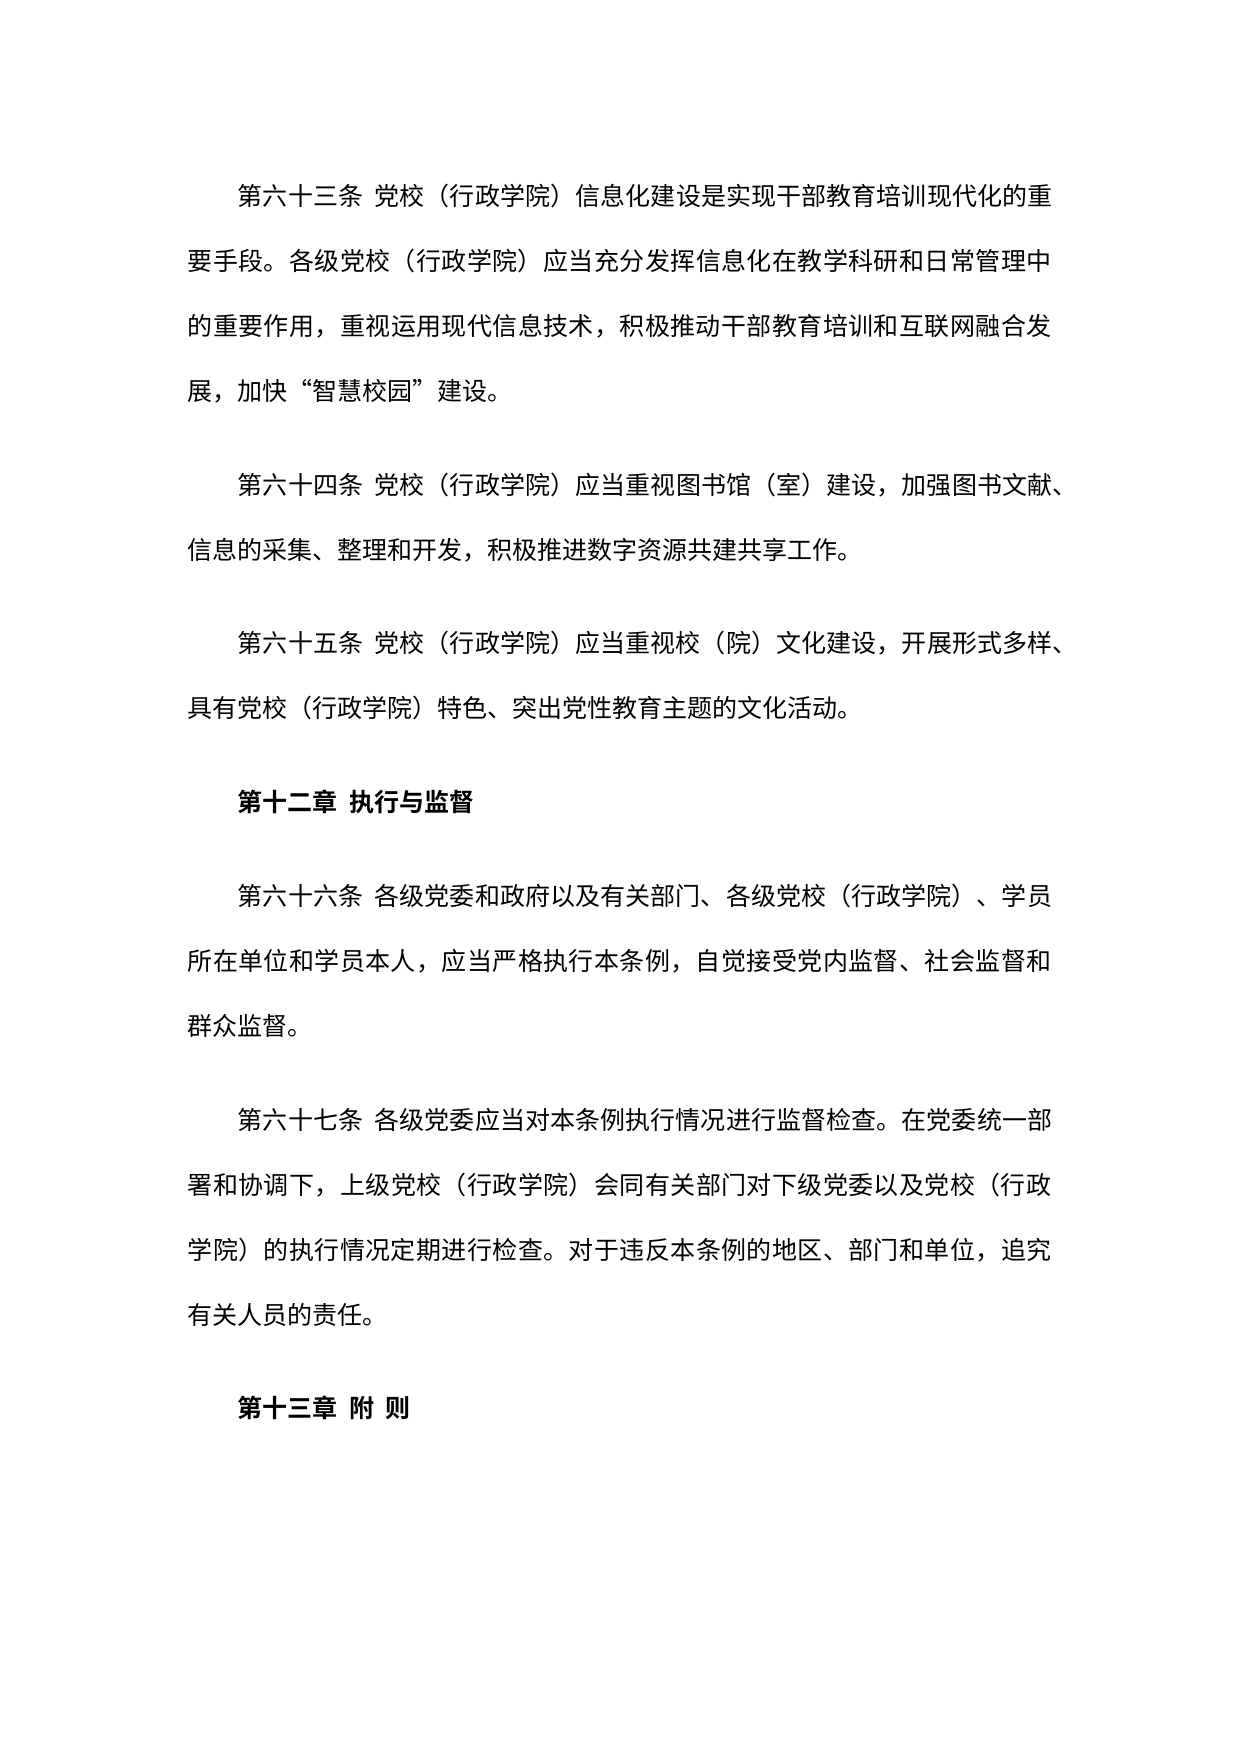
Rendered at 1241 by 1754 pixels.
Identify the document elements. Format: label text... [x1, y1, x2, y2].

text 第十三章 附 则 [187, 1374, 1053, 1439]
text 第六十七条 各级党委应当对本条例执行情况进行监督检查。在党委统一部署和协调下，上级党校（行政学院）会同有关部门对下级党委以及党校（行政学院）的执行情况定期进行检查。对于违反本条例的地区、部门和单位，追究有关人员的责任。 [187, 1086, 1053, 1346]
text 第六十三条 党校（行政学院）信息化建设是实现干部教育培训现代化的重要手段。各级党校（行政学院）应当充分发挥信息化在教学科研和日常管理中的重要作用，重视运用现代信息技术，积极推动干部教育培训和互联网融合发展，加快“智慧校园”建设。 [187, 162, 1053, 422]
text 第六十五条 党校（行政学院）应当重视校（院）文化建设，开展形式多样、具有党校（行政学院）特色、突出党性教育主题的文化活动。 [187, 609, 1053, 739]
text 第十二章 执行与监督 [187, 768, 1053, 833]
text 第六十四条 党校（行政学院）应当重视图书馆（室）建设，加强图书文献、信息的采集、整理和开发，积极推进数字资源共建共享工作。 [187, 451, 1053, 581]
text 第六十六条 各级党委和政府以及有关部门、各级党校（行政学院）、学员所在单位和学员本人，应当严格执行本条例，自觉接受党内监督、社会监督和群众监督。 [187, 862, 1053, 1057]
